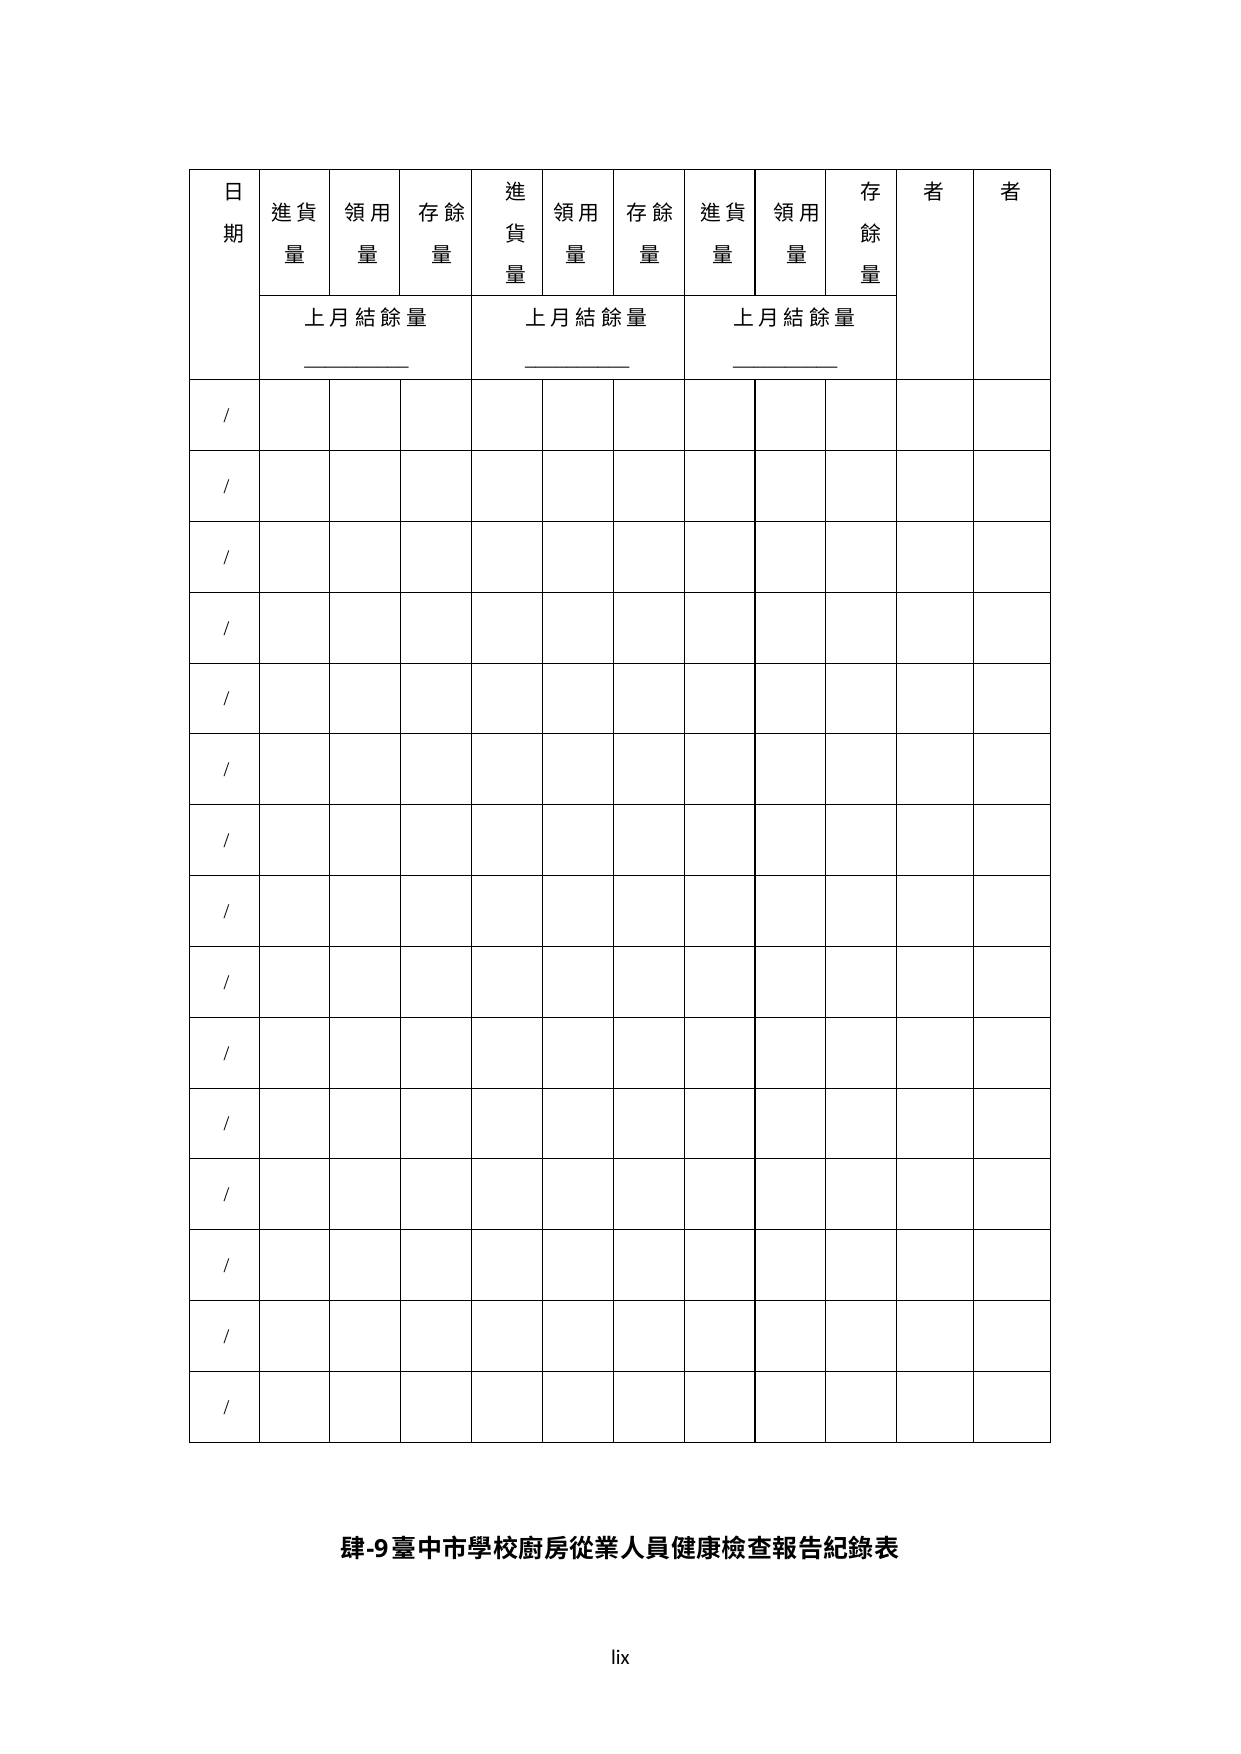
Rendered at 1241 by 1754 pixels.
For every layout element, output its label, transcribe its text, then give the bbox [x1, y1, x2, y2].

table_cell [543, 522, 613, 592]
table_cell 日期 [190, 170, 259, 379]
table_cell [260, 664, 329, 733]
table_cell [614, 451, 684, 521]
table_cell [614, 734, 684, 804]
table_cell [897, 1372, 973, 1442]
table_cell [401, 805, 471, 875]
table_cell [614, 1089, 684, 1158]
table_cell [685, 451, 754, 521]
table_cell [974, 1089, 1050, 1158]
table_cell [685, 1301, 754, 1371]
table_cell [472, 664, 542, 733]
table_cell / [190, 1372, 259, 1442]
table_cell [826, 1372, 896, 1442]
table_cell 上月結餘量 __________ [685, 296, 896, 379]
table_cell [330, 947, 400, 1017]
table_cell [826, 522, 896, 592]
table_cell / [190, 593, 259, 662]
table_cell [974, 593, 1050, 662]
table_cell [260, 1018, 329, 1087]
table_cell [401, 1230, 471, 1300]
table_header 領 用 者 [897, 170, 973, 379]
table_cell [974, 522, 1050, 592]
table_cell [826, 593, 896, 662]
table_cell 領用量 [543, 170, 613, 295]
table_cell [685, 1018, 754, 1087]
table_cell [974, 451, 1050, 521]
table_cell [826, 876, 896, 946]
table_cell / [190, 1230, 259, 1300]
table_cell [401, 1372, 471, 1442]
table_cell [472, 947, 542, 1017]
table_header 確 認 者 [974, 170, 1050, 379]
table_cell / [190, 1089, 259, 1158]
table_cell [260, 876, 329, 946]
table_cell [614, 1018, 684, 1087]
table_cell [543, 1089, 613, 1158]
table_cell [897, 1018, 973, 1087]
table_cell [330, 734, 400, 804]
table_cell [614, 1301, 684, 1371]
table_cell [543, 1301, 613, 1371]
table_cell [401, 664, 471, 733]
table_cell [685, 1159, 754, 1229]
table_cell [330, 1159, 400, 1229]
table_cell [756, 664, 825, 733]
table_cell [401, 380, 471, 450]
table_cell / [190, 522, 259, 592]
table_cell [614, 876, 684, 946]
table_cell [543, 1230, 613, 1300]
table_cell [543, 1018, 613, 1087]
table_cell [543, 734, 613, 804]
table_cell [756, 1018, 825, 1087]
table_cell [543, 664, 613, 733]
table_cell [330, 522, 400, 592]
table_cell [614, 593, 684, 662]
table_cell [543, 593, 613, 662]
table_cell [330, 1301, 400, 1371]
table_cell [543, 380, 613, 450]
table_cell / [190, 876, 259, 946]
table_cell [685, 1372, 754, 1442]
table_cell [826, 1230, 896, 1300]
table_cell [472, 1018, 542, 1087]
table_cell [401, 1089, 471, 1158]
table_cell [756, 947, 825, 1017]
table_cell [401, 1159, 471, 1229]
table_cell [614, 1372, 684, 1442]
table_cell 領用量 [756, 170, 825, 295]
table_cell 進貨量 [472, 170, 542, 295]
table_cell [685, 380, 754, 450]
table_cell [401, 947, 471, 1017]
table_cell [543, 451, 613, 521]
table_cell [614, 805, 684, 875]
table_cell [974, 1372, 1050, 1442]
table_cell [614, 947, 684, 1017]
table_cell [897, 1089, 973, 1158]
table_cell [826, 380, 896, 450]
table_cell [826, 1301, 896, 1371]
table_cell [260, 947, 329, 1017]
table_cell [685, 522, 754, 592]
table_cell [472, 805, 542, 875]
table_cell / [190, 734, 259, 804]
table_cell [472, 451, 542, 521]
table_cell [685, 1089, 754, 1158]
table_cell [897, 947, 973, 1017]
table_cell [614, 664, 684, 733]
table_cell [401, 876, 471, 946]
table_cell 領用量 [330, 170, 399, 295]
table_cell [614, 1159, 684, 1229]
table_cell [826, 1159, 896, 1229]
table_cell [330, 451, 400, 521]
table_cell / [190, 805, 259, 875]
table_cell [260, 451, 329, 521]
table_cell [685, 734, 754, 804]
table_cell 存餘量 [826, 170, 896, 295]
table_cell [685, 1230, 754, 1300]
table_cell [330, 1018, 400, 1087]
table_cell [260, 1089, 329, 1158]
table_cell [543, 1159, 613, 1229]
table_cell [974, 664, 1050, 733]
table_cell [330, 876, 400, 946]
table_cell [974, 805, 1050, 875]
table_cell [685, 593, 754, 662]
table_cell [543, 947, 613, 1017]
table_cell / [190, 947, 259, 1017]
table_cell [472, 876, 542, 946]
table_cell [330, 380, 400, 450]
table_cell [401, 451, 471, 521]
table_cell [543, 805, 613, 875]
table_cell [260, 593, 329, 662]
table_cell [756, 522, 825, 592]
table_cell [897, 380, 973, 450]
table_cell [685, 664, 754, 733]
table_cell [756, 1230, 825, 1300]
table_cell [756, 1159, 825, 1229]
table_cell [472, 734, 542, 804]
table_cell [897, 522, 973, 592]
table_cell [472, 593, 542, 662]
table_cell [756, 451, 825, 521]
table_cell [897, 1159, 973, 1229]
table_cell [897, 805, 973, 875]
table_cell [756, 876, 825, 946]
table_cell [472, 1159, 542, 1229]
table_cell / [190, 380, 259, 450]
table_cell [826, 947, 896, 1017]
table_cell [472, 380, 542, 450]
table_cell 存餘量 [614, 170, 684, 295]
table_cell [974, 876, 1050, 946]
table_cell [974, 380, 1050, 450]
table_cell [826, 1089, 896, 1158]
table_cell [472, 1089, 542, 1158]
table_cell 進貨量 [685, 170, 754, 295]
table_cell [756, 805, 825, 875]
table_cell [260, 1159, 329, 1229]
table_cell / [190, 451, 259, 521]
table_cell / [190, 1018, 259, 1087]
table_cell [826, 805, 896, 875]
table_cell [260, 380, 329, 450]
table_cell [974, 1230, 1050, 1300]
table_cell [472, 1230, 542, 1300]
table_cell [472, 1301, 542, 1371]
table_cell [974, 947, 1050, 1017]
table_cell [897, 451, 973, 521]
table_cell [330, 593, 400, 662]
table_cell [756, 593, 825, 662]
table_cell [260, 1301, 329, 1371]
table_cell [897, 1301, 973, 1371]
table_cell / [190, 664, 259, 733]
table_cell [543, 1372, 613, 1442]
table_cell [260, 1372, 329, 1442]
table_cell [756, 380, 825, 450]
table_cell [897, 1230, 973, 1300]
table_cell [330, 1230, 400, 1300]
table_cell [543, 876, 613, 946]
table_cell [260, 1230, 329, 1300]
table_cell [685, 947, 754, 1017]
table_cell [897, 876, 973, 946]
table_cell [330, 805, 400, 875]
table_cell [260, 734, 329, 804]
table_cell [897, 734, 973, 804]
table_cell [472, 1372, 542, 1442]
table_cell [401, 1301, 471, 1371]
table_cell [614, 1230, 684, 1300]
table_cell 存餘量 [400, 170, 471, 295]
table_cell / [190, 1301, 259, 1371]
table_cell [401, 1018, 471, 1087]
table_cell [330, 1372, 400, 1442]
text 肆-9臺中市學校廚房從業人員健康檢查報告紀錄表 [188, 1526, 1052, 1568]
table_cell [974, 734, 1050, 804]
table_cell [472, 522, 542, 592]
table_cell 上月結餘量 __________ [260, 296, 471, 379]
table_cell [756, 734, 825, 804]
table_cell 進貨量 [260, 170, 329, 295]
table_cell [974, 1301, 1050, 1371]
table_cell [897, 664, 973, 733]
table_cell [826, 1018, 896, 1087]
table_cell [756, 1372, 825, 1442]
table_cell [614, 380, 684, 450]
table_cell [260, 522, 329, 592]
table_cell [401, 734, 471, 804]
table_cell [685, 805, 754, 875]
table_cell [756, 1089, 825, 1158]
table_cell [330, 664, 400, 733]
table_cell [826, 664, 896, 733]
table_cell [330, 1089, 400, 1158]
table_cell [260, 805, 329, 875]
table_cell [401, 522, 471, 592]
table_cell 上月結餘量 __________ [472, 296, 684, 379]
table_cell [826, 734, 896, 804]
table_cell [974, 1159, 1050, 1229]
table_cell [897, 593, 973, 662]
table_cell [685, 876, 754, 946]
table_cell [756, 1301, 825, 1371]
table_cell / [190, 1159, 259, 1229]
table_cell [401, 593, 471, 662]
table_cell [826, 451, 896, 521]
table_cell [614, 522, 684, 592]
table_cell [974, 1018, 1050, 1087]
